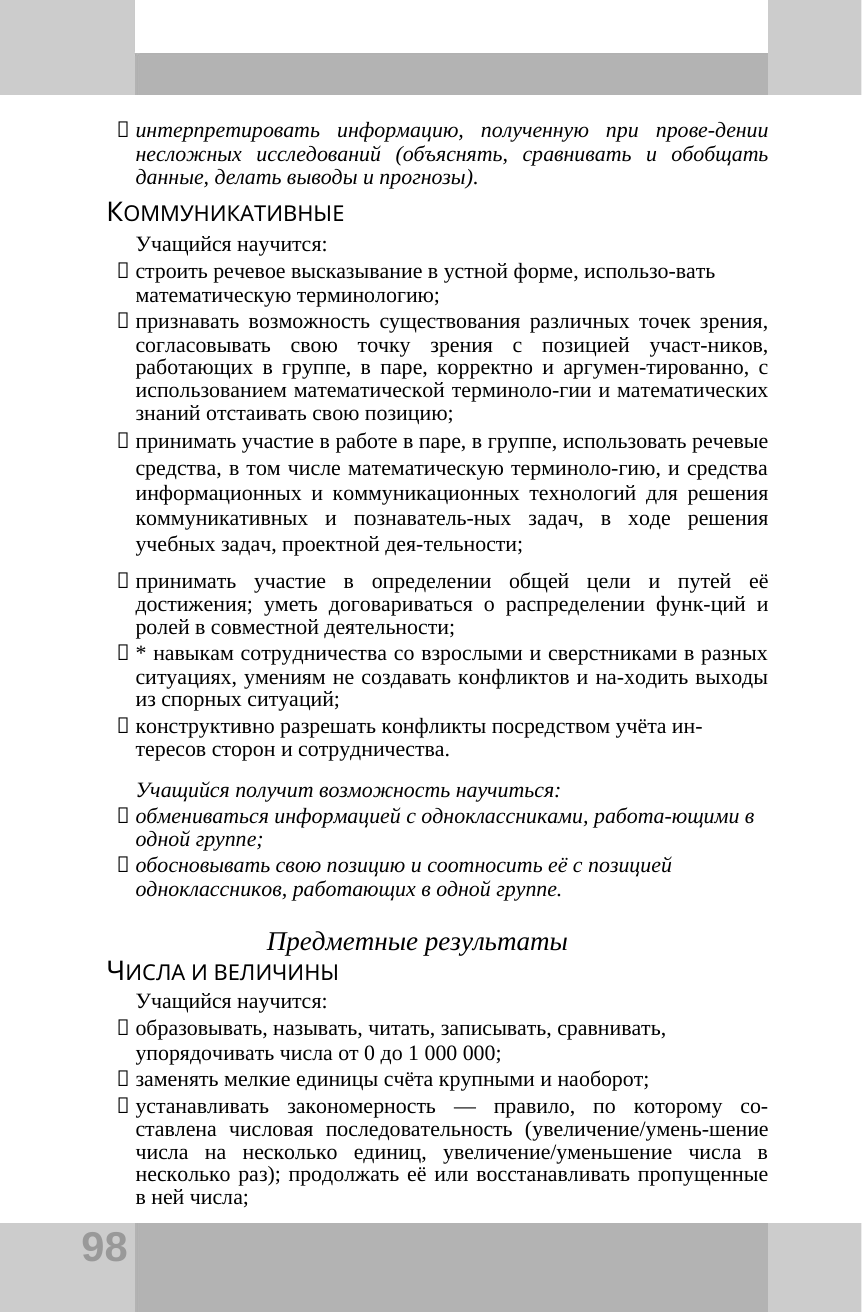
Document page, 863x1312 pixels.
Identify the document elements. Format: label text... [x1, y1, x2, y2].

picture [0, 0, 862, 95]
list образовывать, называть, читать, записывать, сравнивать, упорядочивать числа от 0 до 1 000 000; [116, 1014, 767, 1065]
text Учащийся научится: [135, 231, 769, 256]
list интерпретировать информацию, полученную при прове-дении несложных исследований (объяснять, сравнивать и обобщать данные, делать выводы и прогнозы). [116, 116, 769, 189]
list * навыкам сотрудничества со взрослыми и сверстниками в разных ситуациях, умениям не создавать конфликтов и на-ходить выходы из спорных ситуаций; [116, 639, 769, 712]
list обмениваться информацией с одноклассниками, работа-ющими в одной группе; [116, 802, 769, 851]
list обосновывать свою позицию и соотносить её с позицией одноклассников, работающих в одной группе. [116, 852, 769, 901]
text Учащийся получит возможность научиться: [135, 777, 769, 802]
list строить речевое высказывание в устной форме, использо-вать математическую терминологию; [116, 256, 769, 307]
list заменять мелкие единицы счёта крупными и наоборот; [116, 1065, 769, 1092]
list принимать участие в определении общей цели и путей её достижения; уметь договариваться о распределении функ-ций и ролей в совместной деятельности; [116, 567, 769, 639]
text КОММУНИКАТИВНЫЕ [106, 193, 769, 229]
list устанавливать закономерность — правило, по которому со-ставлена числовая последовательность (увеличение/умень-шение числа на несколько единиц, увеличение/уменьшение числа в несколько раз); продолжать её или восстанавливать пропущенные в ней числа; [116, 1092, 769, 1209]
picture [0, 1223, 862, 1312]
list конструктивно разрешать конфликты посредством учёта ин-тересов сторон и сотрудничества. [116, 712, 769, 761]
text ЧИСЛА И ВЕЛИЧИНЫ [106, 956, 769, 987]
list признавать возможность существования различных точек зрения, согласовывать свою точку зрения с позицией участ-ников, работающих в группе, в паре, корректно и аргумен-тированно, с использованием математической терминоло-гии и математических знаний отстаивать свою позицию; [116, 307, 769, 425]
text Предметные результаты [267, 925, 769, 956]
text 98 [81, 1222, 769, 1270]
list принимать участие в работе в паре, в группе, использовать речевые средства, в том числе математическую терминоло-гию, и средства информационных и коммуникационных технологий для решения коммуникативных и познаватель-ных задач, в ходе решения учебных задач, проектной дея-тельности; [116, 425, 769, 556]
text Учащийся научится: [135, 988, 769, 1014]
